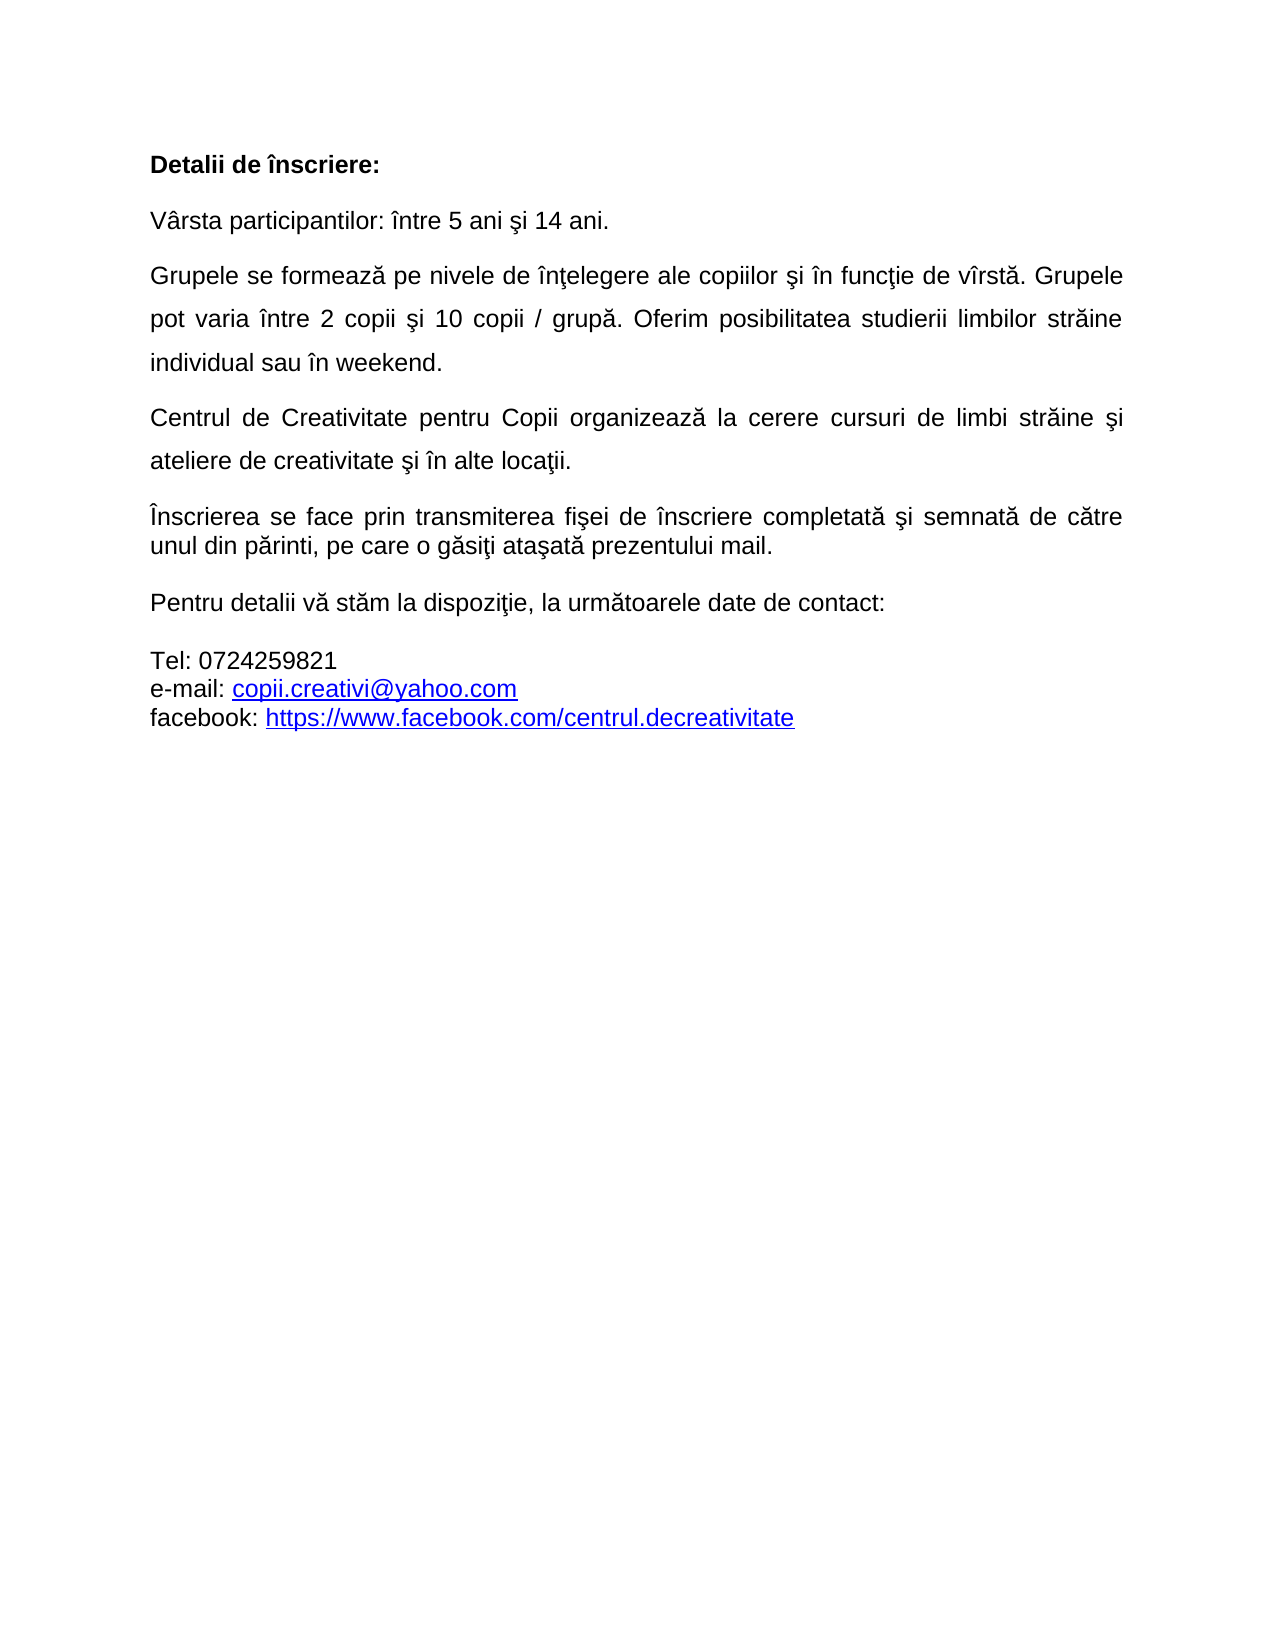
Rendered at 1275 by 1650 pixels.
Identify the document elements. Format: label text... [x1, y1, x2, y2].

text facebook: https://www.facebook.com/centrul.decreativitate [150, 703, 1125, 732]
text Grupele se formează pe nivele de înţelegere ale copiilor şi în funcţie de vîrstă. Grupele pot varia între 2 copii şi 10 copii / grupă. Oferim posibilitatea studierii limbilor străine individual sau în weekend. [150, 261, 1125, 376]
text Pentru detalii vă stăm la dispoziţie, la următoarele date de contact: [150, 588, 1125, 617]
text e-mail: copii.creativi@yahoo.com [150, 674, 1125, 703]
text Detalii de înscriere: [150, 150, 1125, 179]
text Centrul de Creativitate pentru Copii organizează la cerere cursuri de limbi străine şi ateliere de creativitate şi în alte locaţii. [150, 403, 1125, 475]
text Vârsta participantilor: între 5 ani şi 14 ani. [150, 206, 1125, 234]
text Înscrierea se face prin transmiterea fişei de înscriere completată şi semnată de către unul din părinti, pe care o găsiţi ataşată prezentului mail. [150, 502, 1125, 559]
text Tel: 0724259821 [150, 646, 1125, 674]
